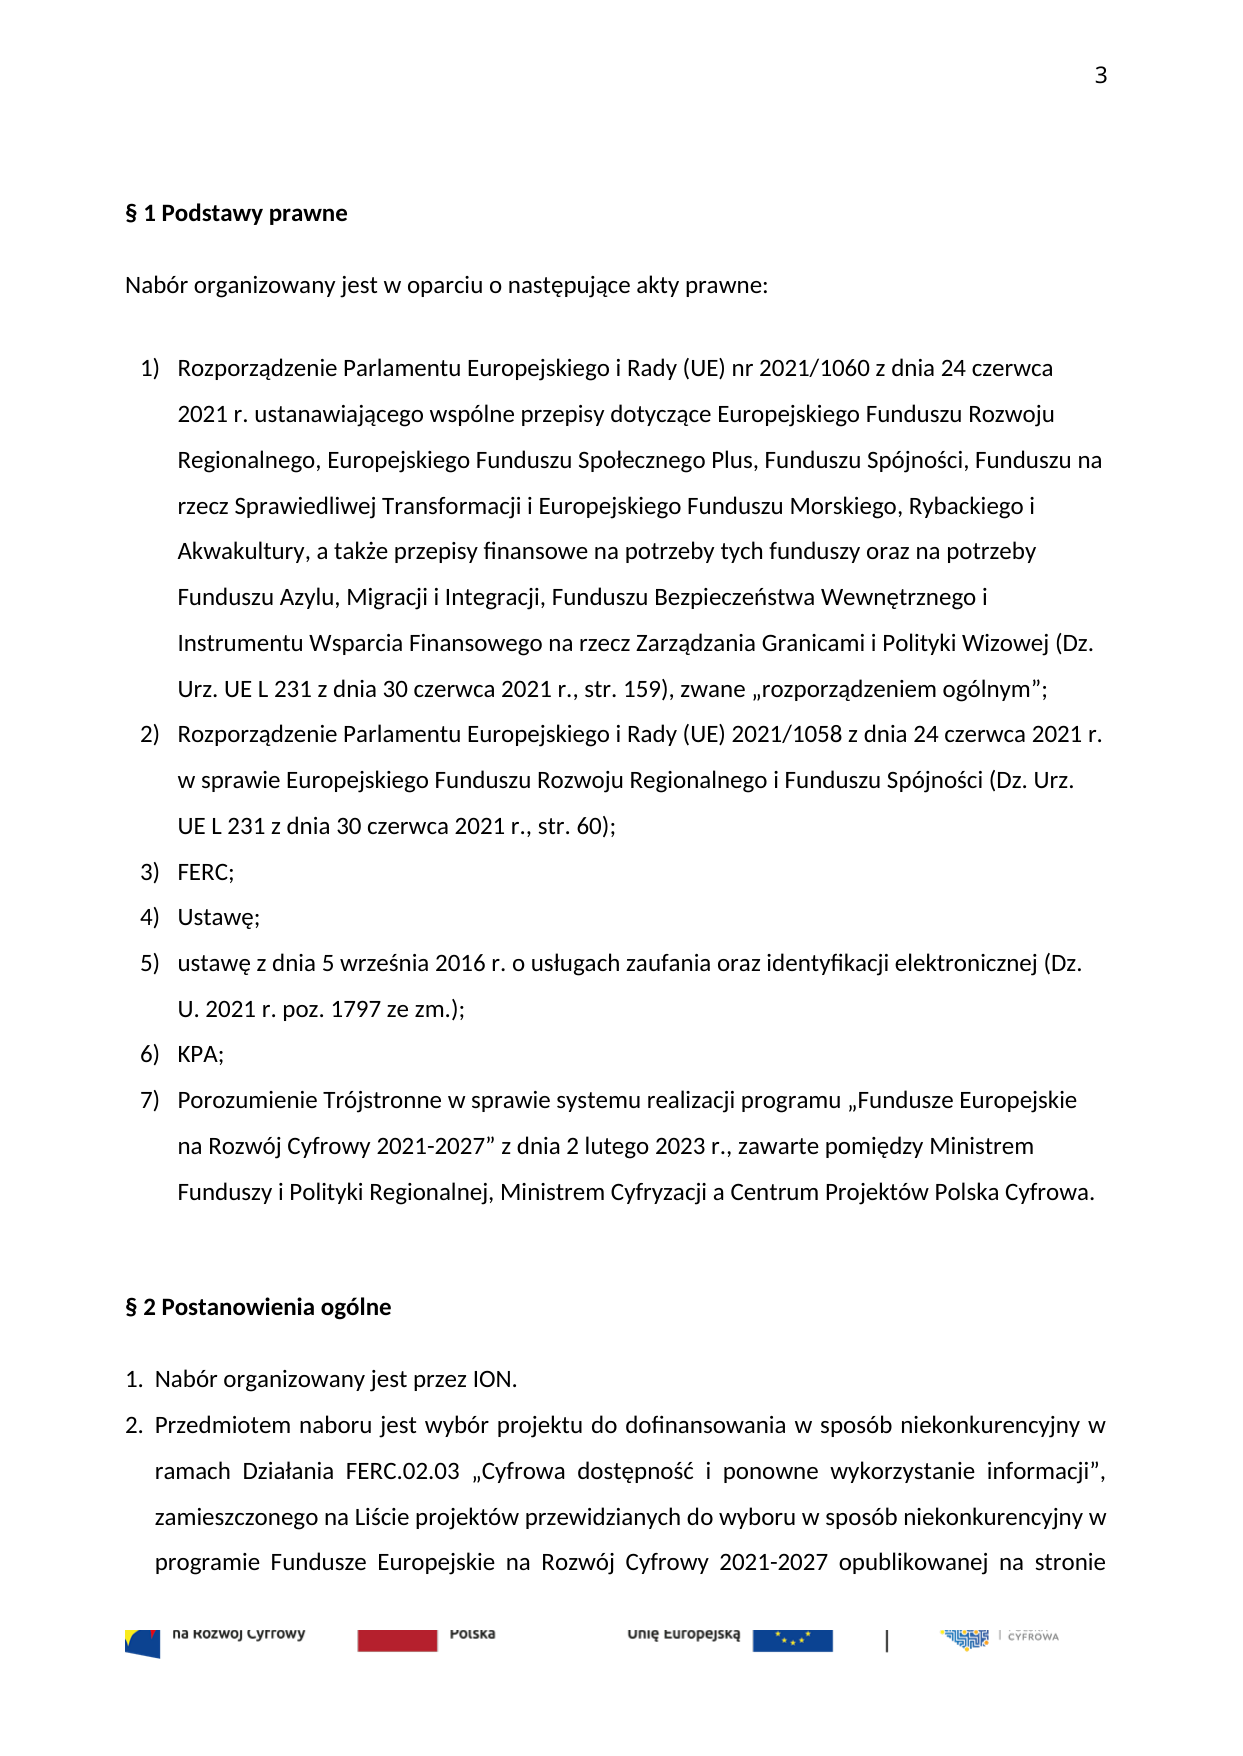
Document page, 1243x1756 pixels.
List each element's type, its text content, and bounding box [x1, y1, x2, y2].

text Nabór organizowany jest w oparciu o następujące akty prawne: [125, 269, 1107, 300]
list FERC; [140, 856, 1107, 886]
list Rozporządzenie Parlamentu Europejskiego i Rady (UE) 2021/1058 z dnia 24 czerwca 2021 r. w sprawie Europejskiego Funduszu Rozwoju Regionalnego i Funduszu Spójności (Dz. Urz. UE L 231 z dnia 30 czerwca 2021 r., str. 60); [140, 718, 1107, 840]
list Rozporządzenie Parlamentu Europejskiego i Rady (UE) nr 2021/1060 z dnia 24 czerwca 2021 r. ustanawiającego wspólne przepisy dotyczące Europejskiego Funduszu Rozwoju Regionalnego, Europejskiego Funduszu Społecznego Plus, Funduszu Spójności, Funduszu na rzecz Sprawiedliwej Transformacji i Europejskiego Funduszu Morskiego, Rybackiego i Akwakultury, a także przepisy finansowe na potrzeby tych funduszy oraz na potrzeby Funduszu Azylu, Migracji i Integracji, Funduszu Bezpieczeństwa Wewnętrznego i Instrumentu Wsparcia Finansowego na rzecz Zarządzania Granicami i Polityki Wizowej (Dz. Urz. UE L 231 z dnia 30 czerwca 2021 r., str. 159), zwane „rozporządzeniem ogólnym”; [140, 353, 1107, 703]
picture [125, 1630, 1071, 1659]
list Nabór organizowany jest przez ION. [125, 1364, 1107, 1394]
subtitle § 1 Podstawy prawne [125, 197, 1107, 227]
list Ustawę; [140, 901, 1107, 932]
list KPA; [140, 1038, 1107, 1069]
list Porozumienie Trójstronne w sprawie systemu realizacji programu „Fundusze Europejskie na Rozwój Cyfrowy 2021-2027” z dnia 2 lutego 2023 r., zawarte pomiędzy Ministrem Funduszy i Polityki Regionalnej, Ministrem Cyfryzacji a Centrum Projektów Polska Cyfrowa. [140, 1084, 1107, 1206]
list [125, 1409, 1107, 1577]
list ustawę z dnia 5 września 2016 r. o usługach zaufania oraz identyfikacji elektronicznej (Dz. U. 2021 r. poz. 1797 ze zm.); [140, 947, 1107, 1023]
subtitle § 2 Postanowienia ogólne [125, 1291, 1107, 1322]
